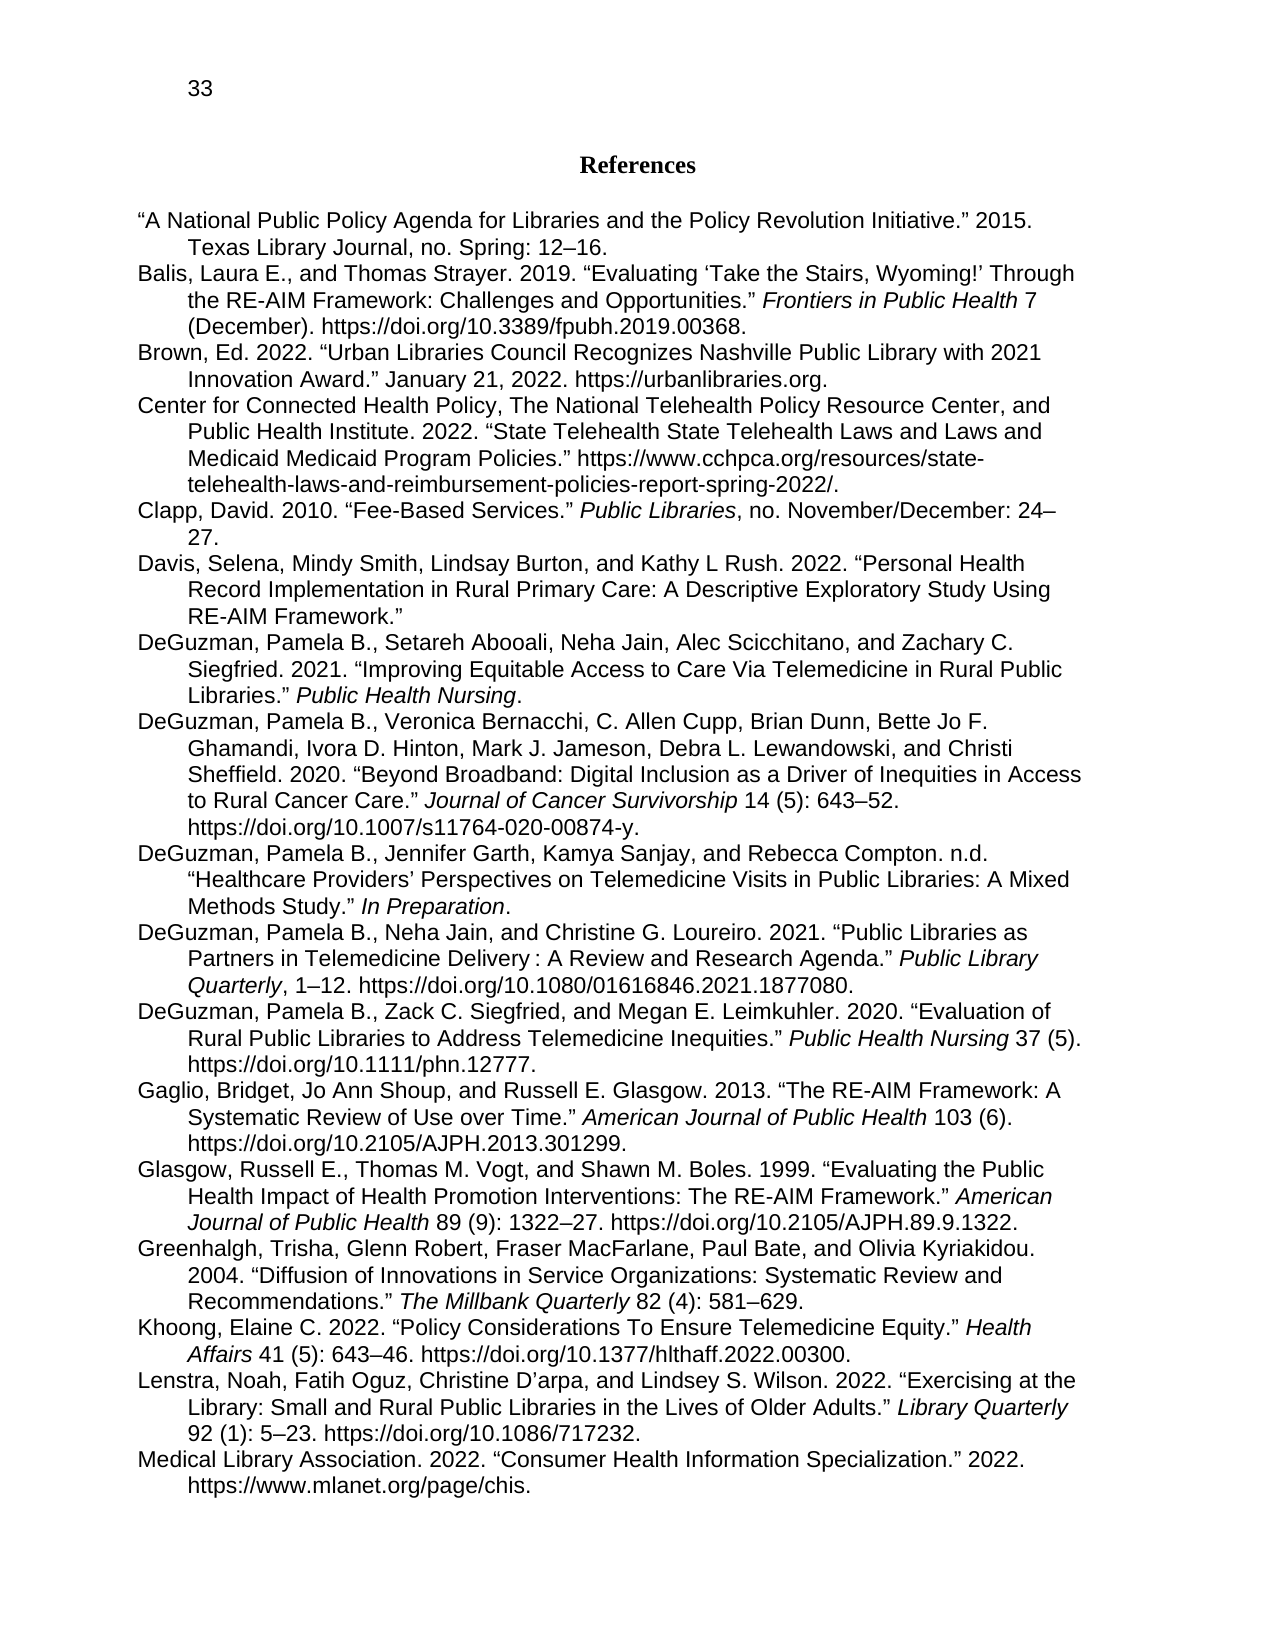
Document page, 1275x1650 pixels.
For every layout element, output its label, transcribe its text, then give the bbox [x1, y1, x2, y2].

text References [187, 150, 1087, 179]
